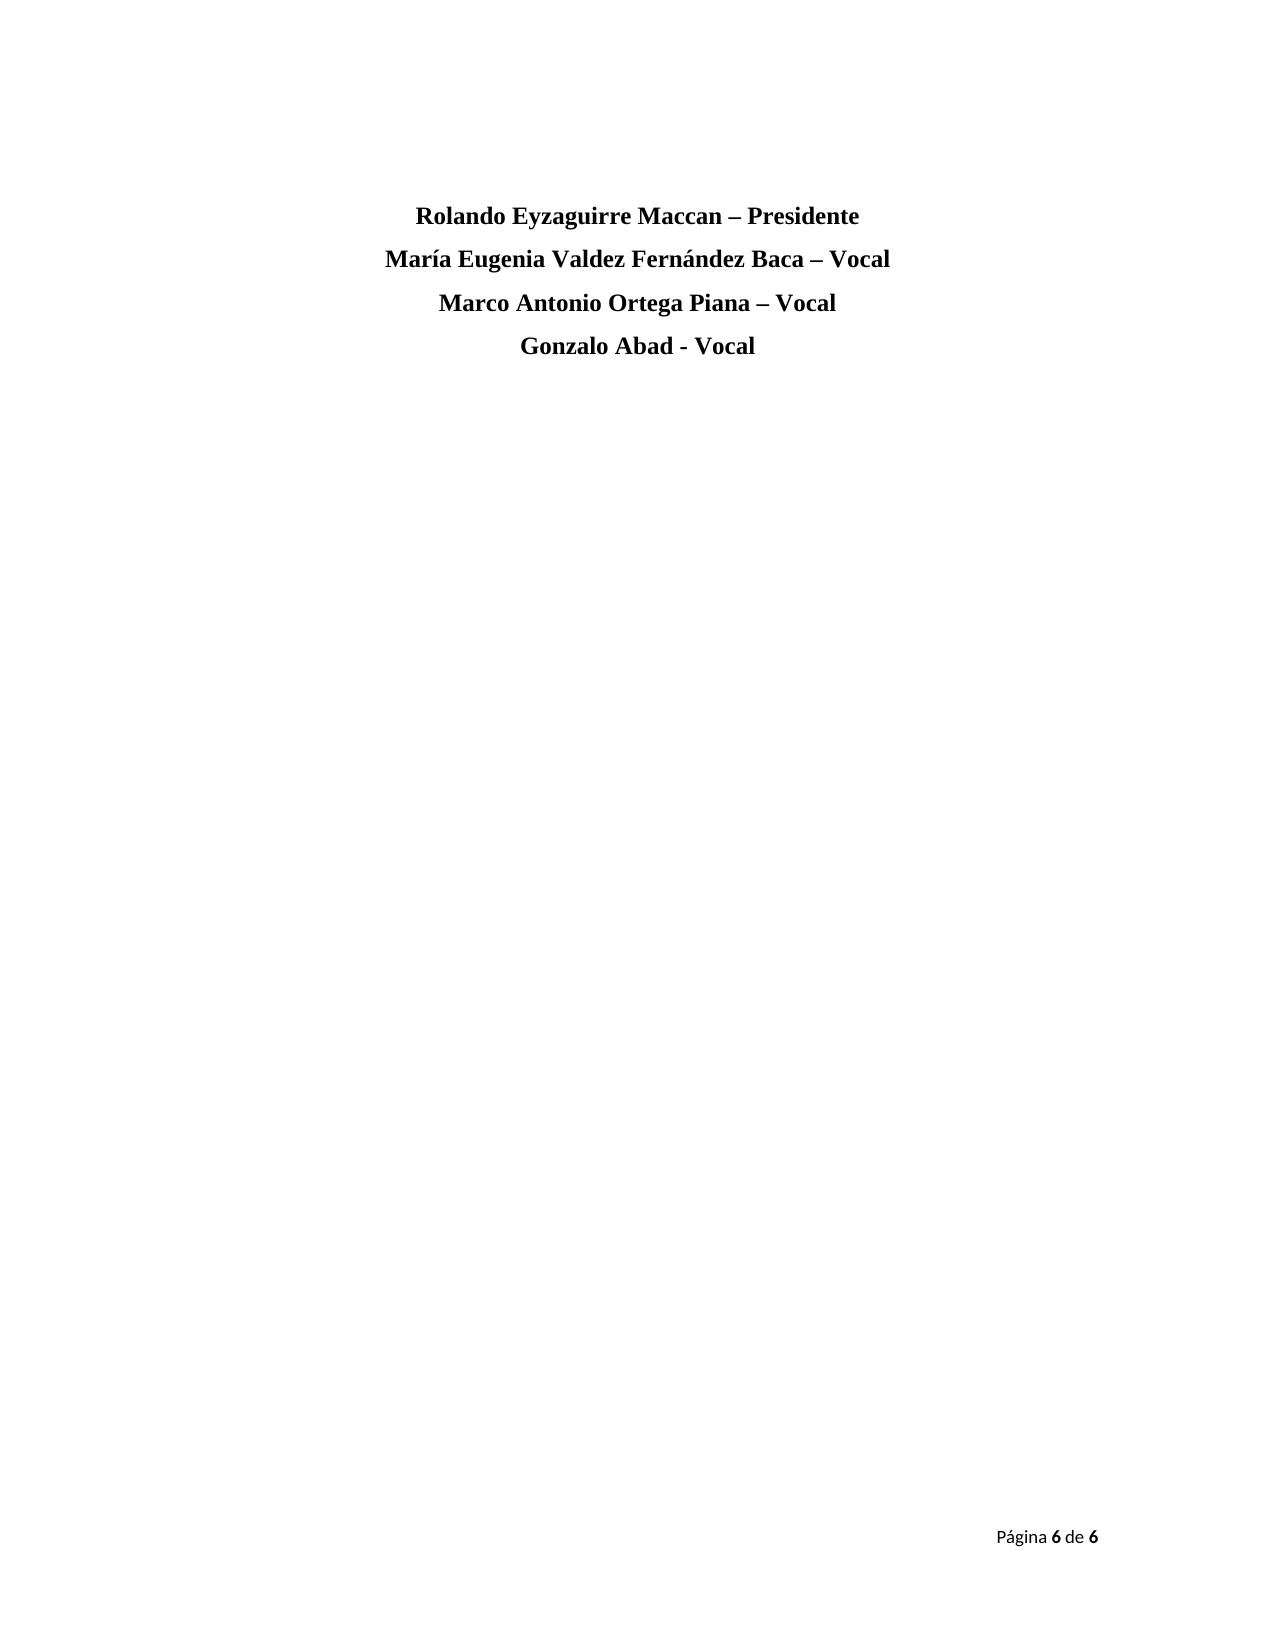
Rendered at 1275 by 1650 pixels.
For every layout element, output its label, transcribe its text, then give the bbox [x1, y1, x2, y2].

text María Eugenia Valdez Fernández Baca – Vocal [177, 244, 1098, 273]
text Rolando Eyzaguirre Maccan – Presidente [177, 201, 1098, 230]
text Gonzalo Abad - Vocal [177, 331, 1098, 359]
text Marco Antonio Ortega Piana – Vocal [177, 288, 1098, 316]
